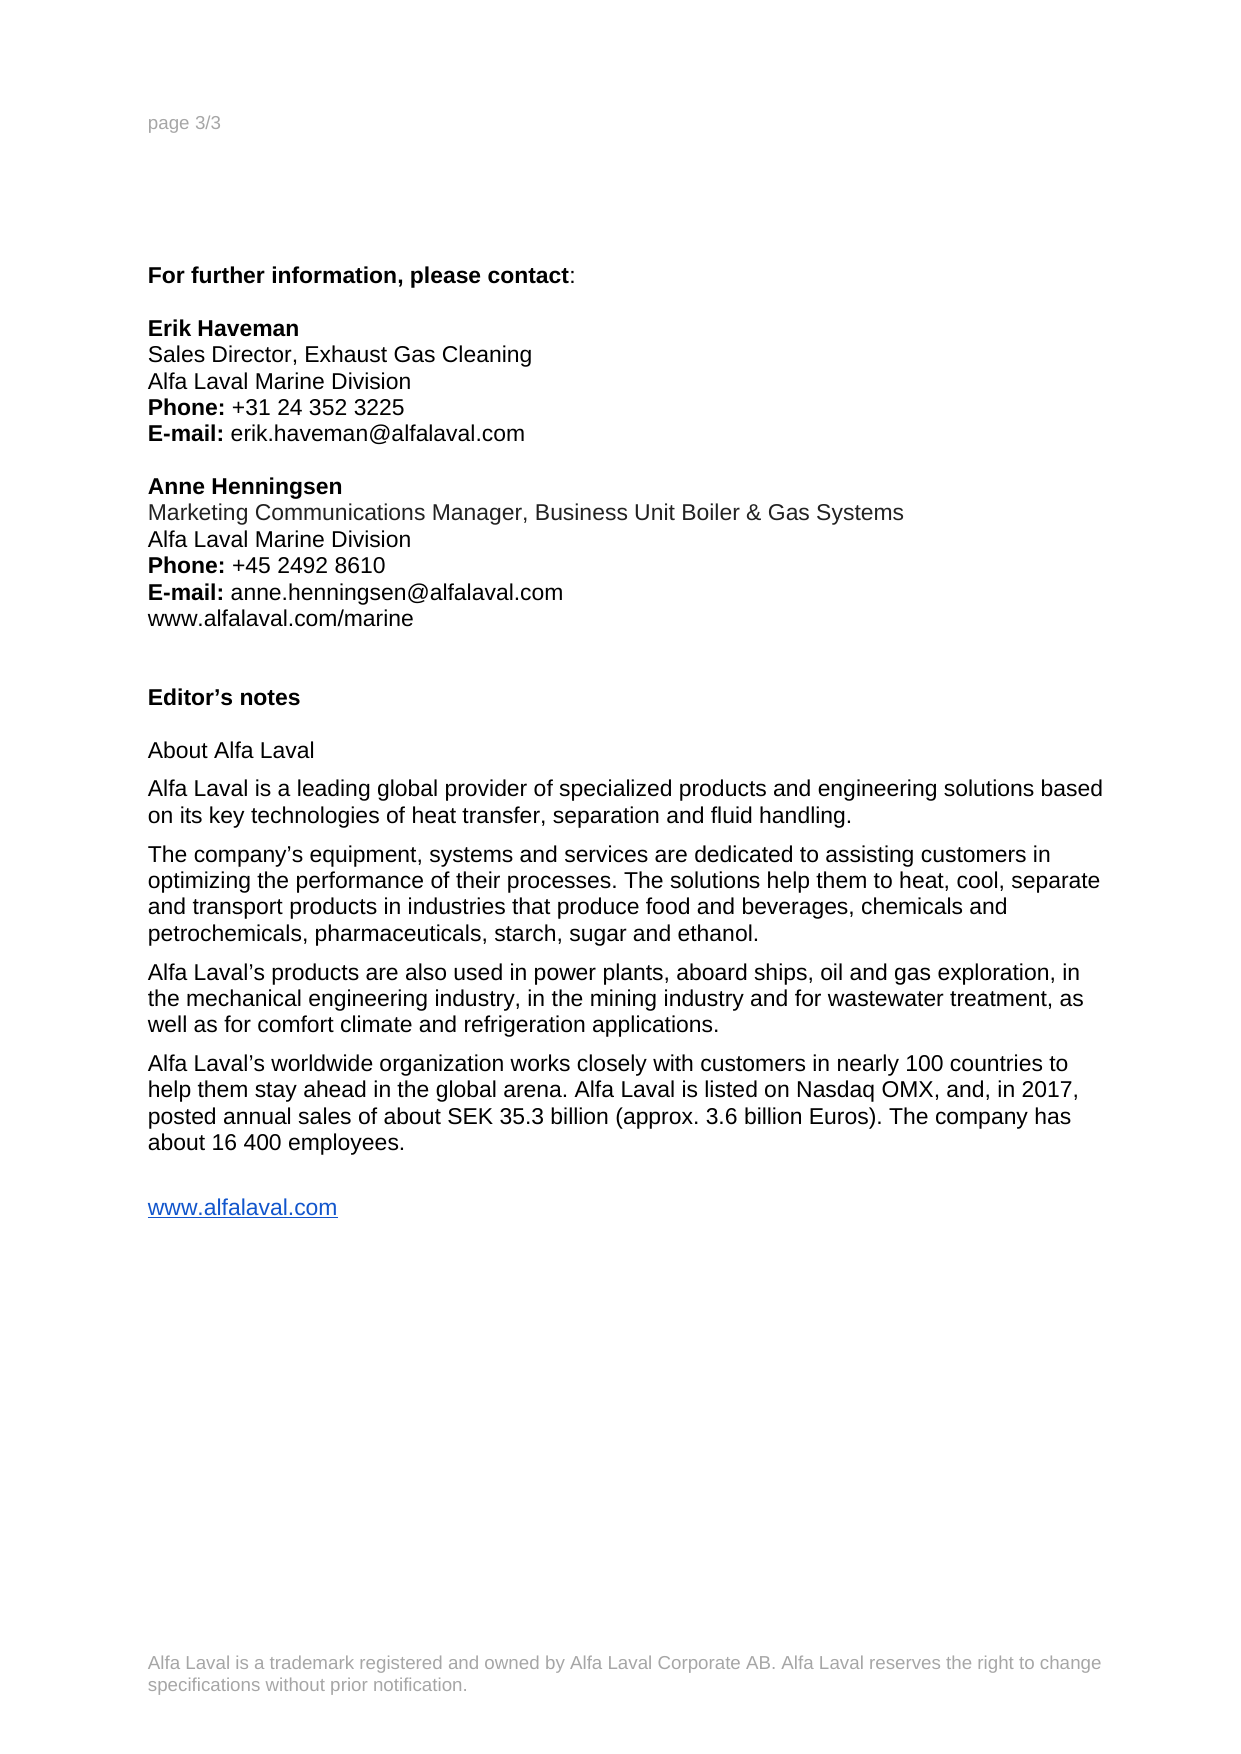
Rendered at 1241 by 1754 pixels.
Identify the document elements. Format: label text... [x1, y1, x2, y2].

text E-mail: erik.haveman@alfalaval.com [148, 420, 1107, 447]
text Marketing Communications Manager, Business Unit Boiler & Gas Systems [148, 499, 1107, 526]
text Alfa Laval’s products are also used in power plants, aboard ships, oil and gas exploration, in the mechanical engineering industry, in the mining industry and for wastewater treatment, as well as for comfort climate and refrigeration applications. [148, 958, 1107, 1038]
text Sales Director, Exhaust Gas Cleaning [148, 341, 1107, 368]
text Alfa Laval Marine Division [148, 368, 1107, 394]
text Editor’s notes [148, 684, 1048, 710]
text For further information, please contact: [148, 262, 1107, 288]
text Phone: +45 2492 8610 E-mail: anne.henningsen@alfalaval.com [148, 552, 1107, 605]
text Alfa Laval’s worldwide organization works closely with customers in nearly 100 countries to help them stay ahead in the global arena. Alfa Laval is listed on Nasdaq OMX, and, in 2017, posted annual sales of about SEK 35.3 billion (approx. 3.6 billion Euros). The company has about 16 400 employees. [148, 1050, 1107, 1156]
text Alfa Laval is a leading global provider of specialized products and engineering solutions based on its key technologies of heat transfer, separation and fluid handling. [148, 775, 1107, 828]
text www.alfalaval.com [148, 1194, 1107, 1221]
text Erik Haveman [148, 315, 1107, 341]
text Anne Henningsen [148, 473, 1107, 499]
text About Alfa Laval [148, 737, 1107, 763]
text Phone: +31 24 352 3225 [148, 394, 1107, 420]
text The company’s equipment, systems and services are dedicated to assisting customers in optimizing the performance of their processes. The solutions help them to heat, cool, separate and transport products in industries that produce food and beverages, chemicals and petrochemicals, pharmaceuticals, starch, sugar and ethanol. [148, 841, 1107, 946]
text Alfa Laval Marine Division [148, 526, 1107, 552]
text www.alfalaval.com/marine [148, 605, 1048, 631]
